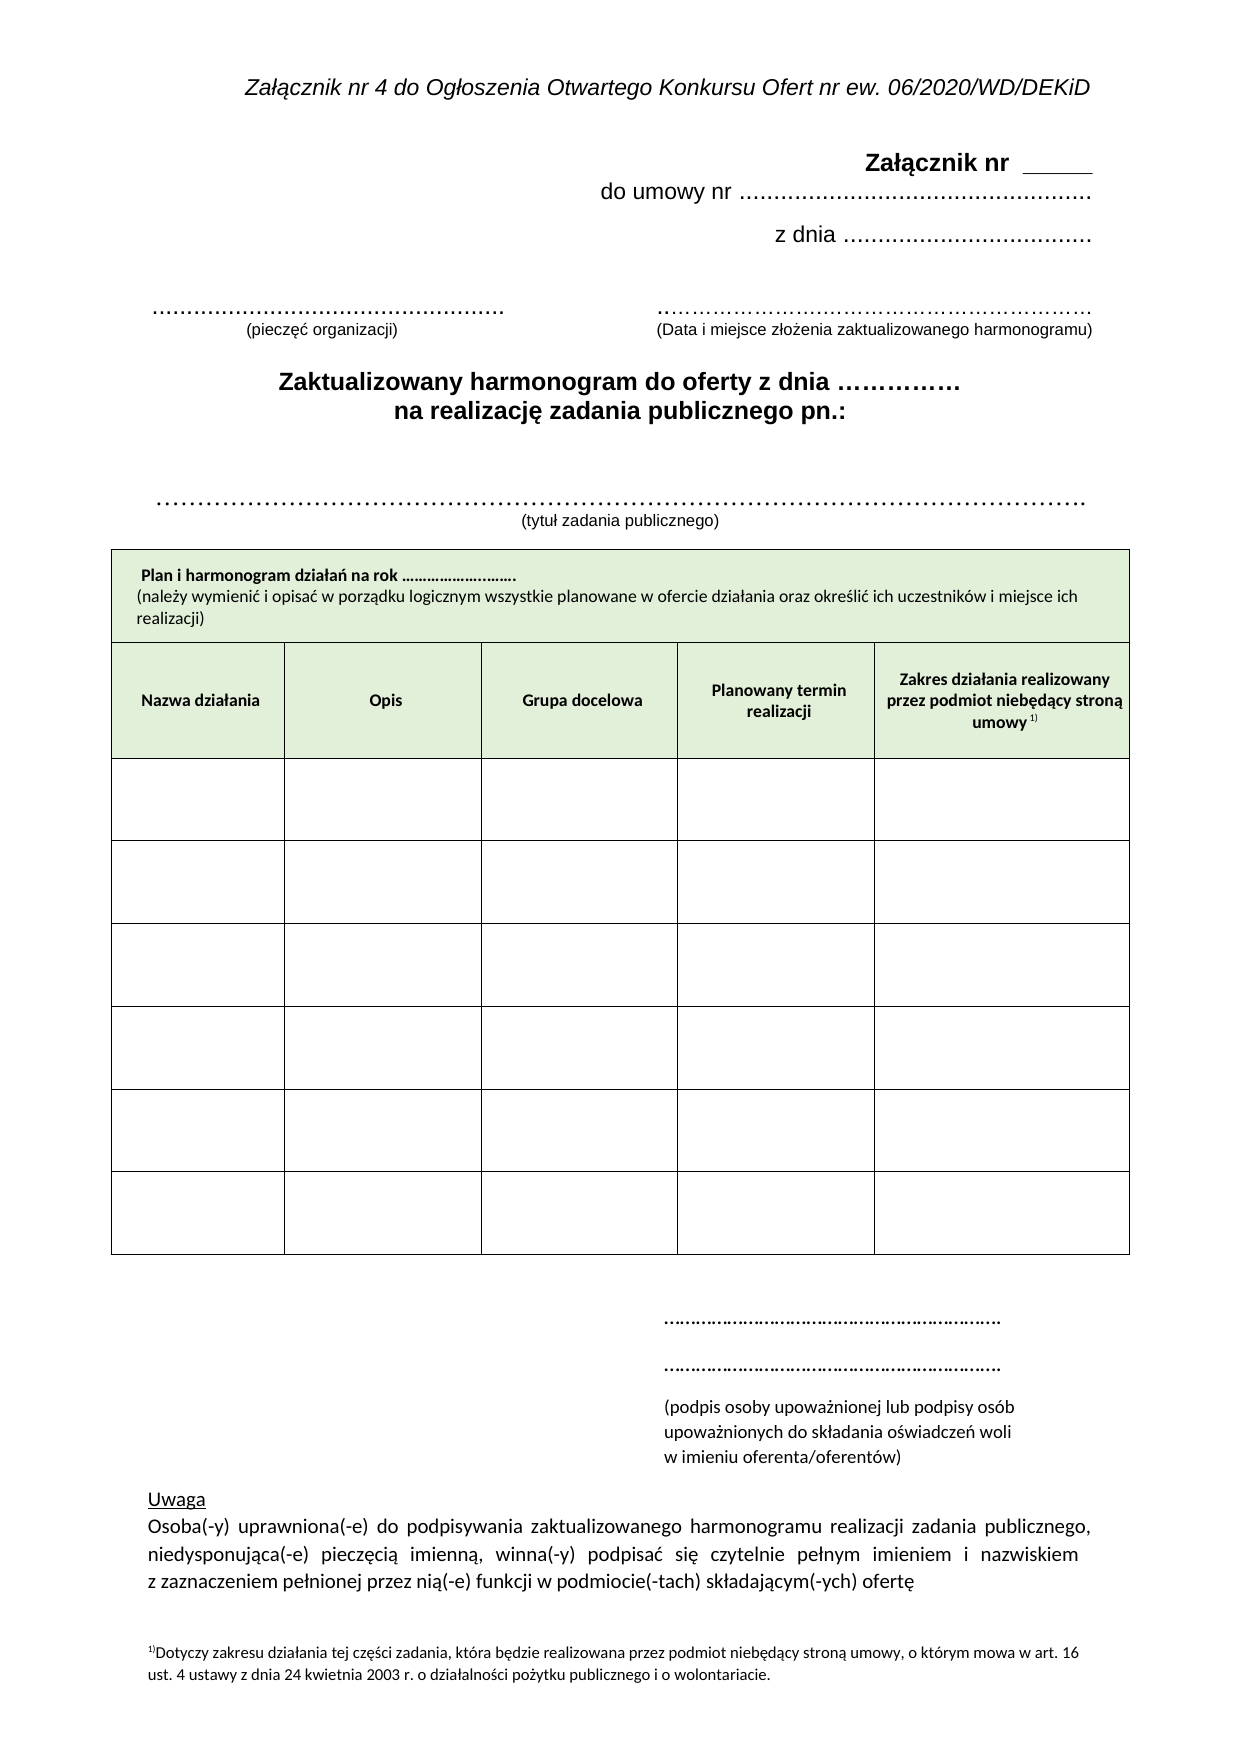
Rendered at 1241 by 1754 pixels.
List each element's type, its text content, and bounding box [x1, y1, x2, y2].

table_cell [285, 1090, 481, 1171]
table_cell [482, 1172, 677, 1254]
table_cell [875, 759, 1129, 840]
table_cell [112, 841, 284, 923]
text ................................................... ..………………….………………………………… [148, 291, 1093, 320]
text na realizację zadania publicznego pn.: [148, 396, 1093, 425]
text 1)Dotyczy zakresu działania tej części zadania, która będzie realizowana przez podmiot niebędący stroną umowy, o którym mowa w art. 16 ust. 4 ustawy z dnia 24 kwietnia 2003 r. o działalności pożytku publicznego i o wolontariacie. [148, 1643, 1093, 1685]
table_cell [482, 759, 677, 840]
table_cell [482, 1007, 677, 1088]
table_cell [678, 1172, 874, 1254]
text do umowy nr ................................................... [148, 176, 1093, 205]
table_cell Grupa docelowa [482, 643, 677, 758]
table_cell [112, 1090, 284, 1171]
table_cell [285, 1172, 481, 1254]
table_cell [112, 1172, 284, 1254]
table_cell Nazwa działania [112, 643, 284, 758]
table_cell [678, 924, 874, 1006]
table_cell [678, 759, 874, 840]
table_cell [112, 1007, 284, 1088]
text Załącznik nr _____ [148, 148, 1093, 176]
table_cell [875, 1090, 1129, 1171]
table_cell [112, 924, 284, 1006]
text Osoba(-y) uprawniona(-e) do podpisywania zaktualizowanego harmonogramu realizacji zadania publicznego, niedysponująca(-e) pieczęcią imienną, winna(-y) podpisać się czytelnie pełnym imieniem i nazwiskiem z zaznaczeniem pełnionej przez nią(-e) funkcji w podmiocie(-tach) składającym(-ych) ofertę [148, 1514, 1093, 1594]
text ………………………………………………………. [664, 1302, 1093, 1330]
table_cell [482, 924, 677, 1006]
table_cell [875, 1007, 1129, 1088]
table_cell [285, 1007, 481, 1088]
table_cell [285, 759, 481, 840]
table_cell [482, 841, 677, 923]
text Zaktualizowany harmonogram do oferty z dnia …………… [148, 367, 1093, 396]
table_cell [875, 924, 1129, 1006]
table_cell [875, 841, 1129, 923]
text Uwaga [148, 1486, 1093, 1512]
text (podpis osoby upoważnionej lub podpisy osób upoważnionych do składania oświadczeń woli w imieniu oferenta/oferentów) [664, 1396, 1093, 1468]
table_cell [112, 759, 284, 840]
text ………………………………………………………. [664, 1349, 1093, 1377]
text …………………………………………………………………………………………………. (tytuł zadania publicznego) [148, 482, 1093, 530]
table_header Plan i harmonogram działań na rok ………………..……. (należy wymienić i opisać w porządku logicznym wszystkie planowane w ofercie działania oraz określić ich uczestników i miejsce ich realizacji) [112, 550, 1129, 642]
table_cell [678, 1090, 874, 1171]
text z dnia .................................... [148, 219, 1093, 248]
table_cell [285, 841, 481, 923]
table_cell [678, 841, 874, 923]
table_cell Planowany termin realizacji [678, 643, 874, 758]
table_cell Opis [285, 643, 481, 758]
table_cell [678, 1007, 874, 1088]
table_cell [482, 1090, 677, 1171]
table_cell [285, 924, 481, 1006]
table_cell Zakres działania realizowany przez podmiot niebędący stroną umowy 1) [875, 643, 1129, 758]
table_cell [875, 1172, 1129, 1254]
text (pieczęć organizacji) (Data i miejsce złożenia zaktualizowanego harmonogramu) [148, 320, 1093, 339]
